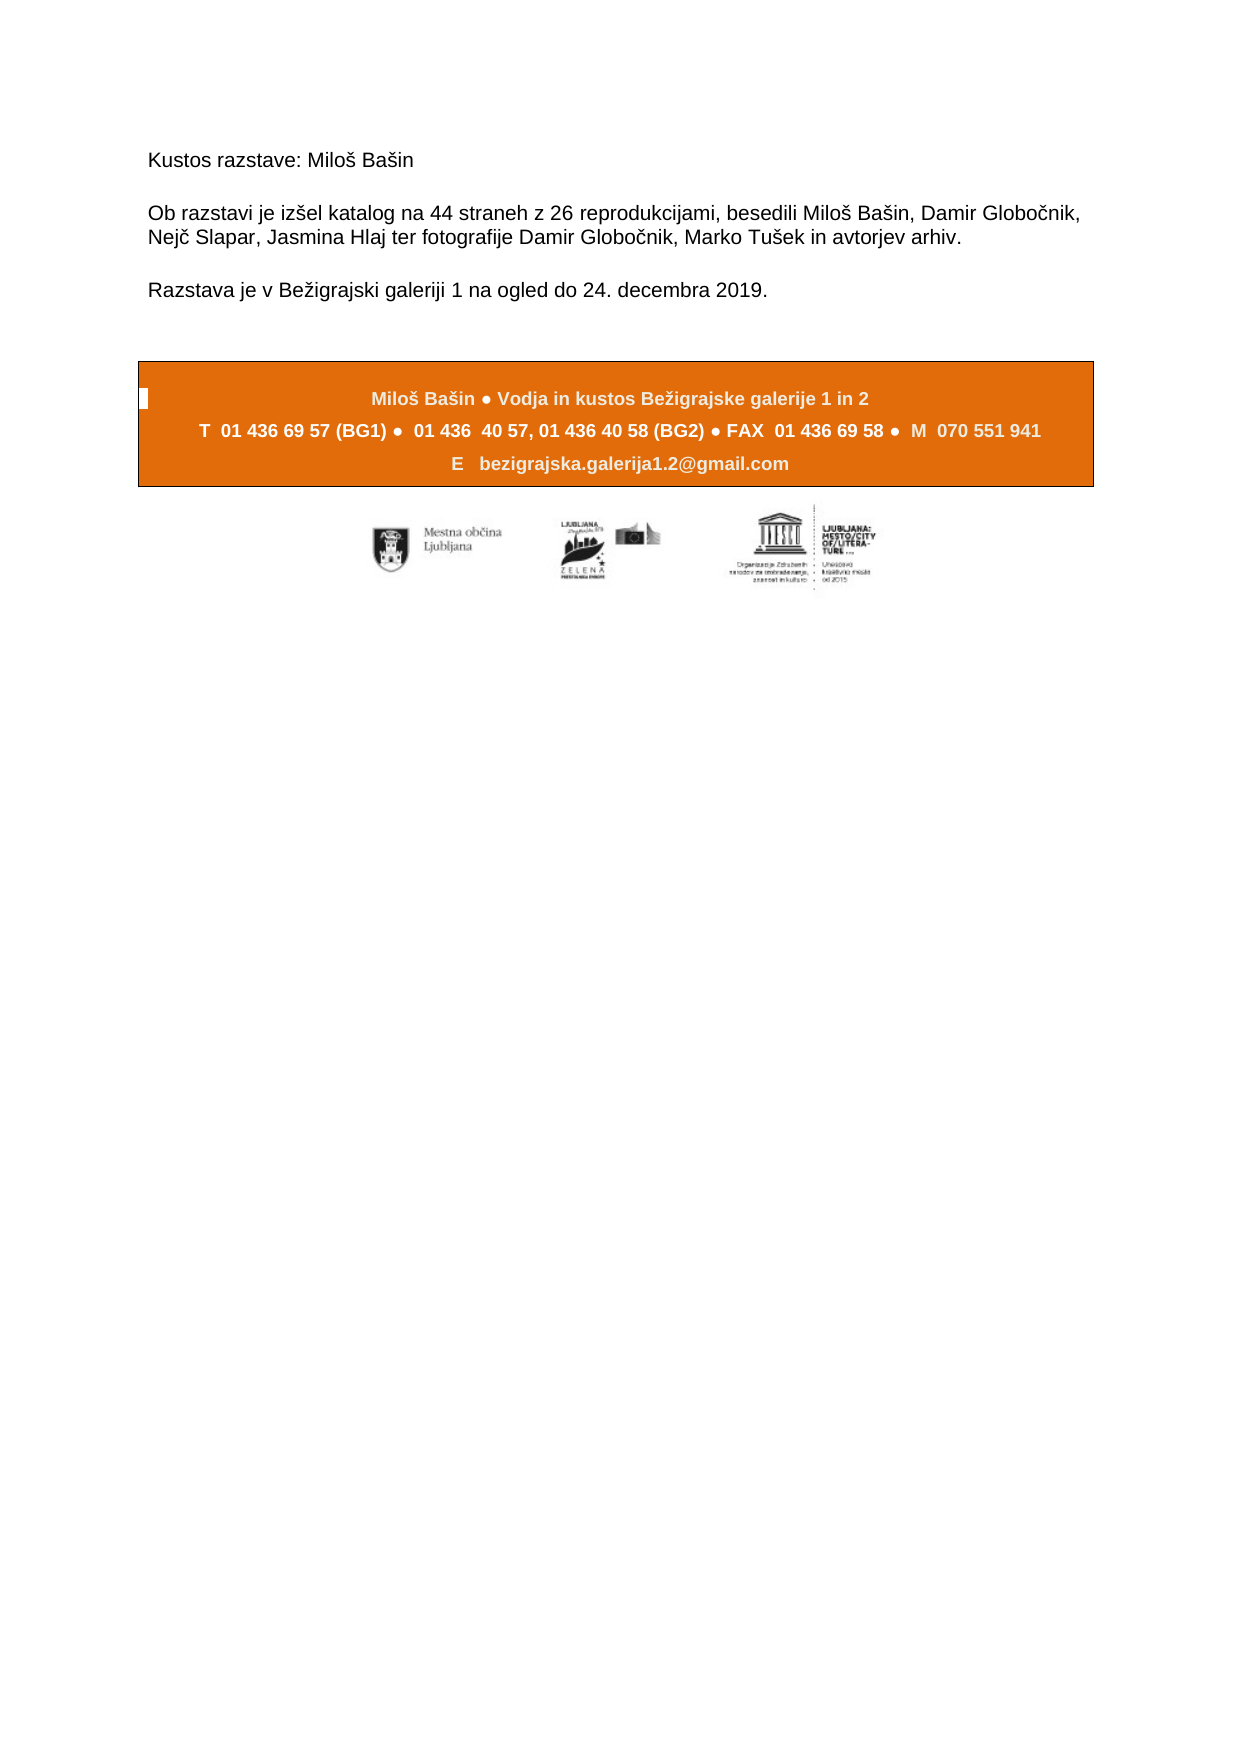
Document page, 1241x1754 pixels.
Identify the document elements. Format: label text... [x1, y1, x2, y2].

text E bezigrajska.galerija1.2@gmail.com [139, 449, 1093, 486]
text Ob razstavi je izšel katalog na 44 straneh z 26 reprodukcijami, besedili Miloš Bašin, Damir Globočnik, Nejč Slapar, Jasmina Hlaj ter fotografije Damir Globočnik, Marko Tušek in avtorjev arhiv. [148, 201, 1093, 249]
text T 01 436 69 57 (BG1) ● 01 436 40 57, 01 436 40 58 (BG2) ● FAX 01 436 69 58 ● M 070 551 941 [139, 417, 1093, 442]
text Kustos razstave: Miloš Bašin [148, 148, 1093, 172]
text Miloš Bašin ● Vodja in kustos Bežigrajske galerije 1 in 2 [148, 388, 1093, 409]
text Razstava je v Bežigrajski galeriji 1 na ogled do 24. decembra 2019. [148, 278, 1093, 331]
picture [337, 498, 904, 600]
